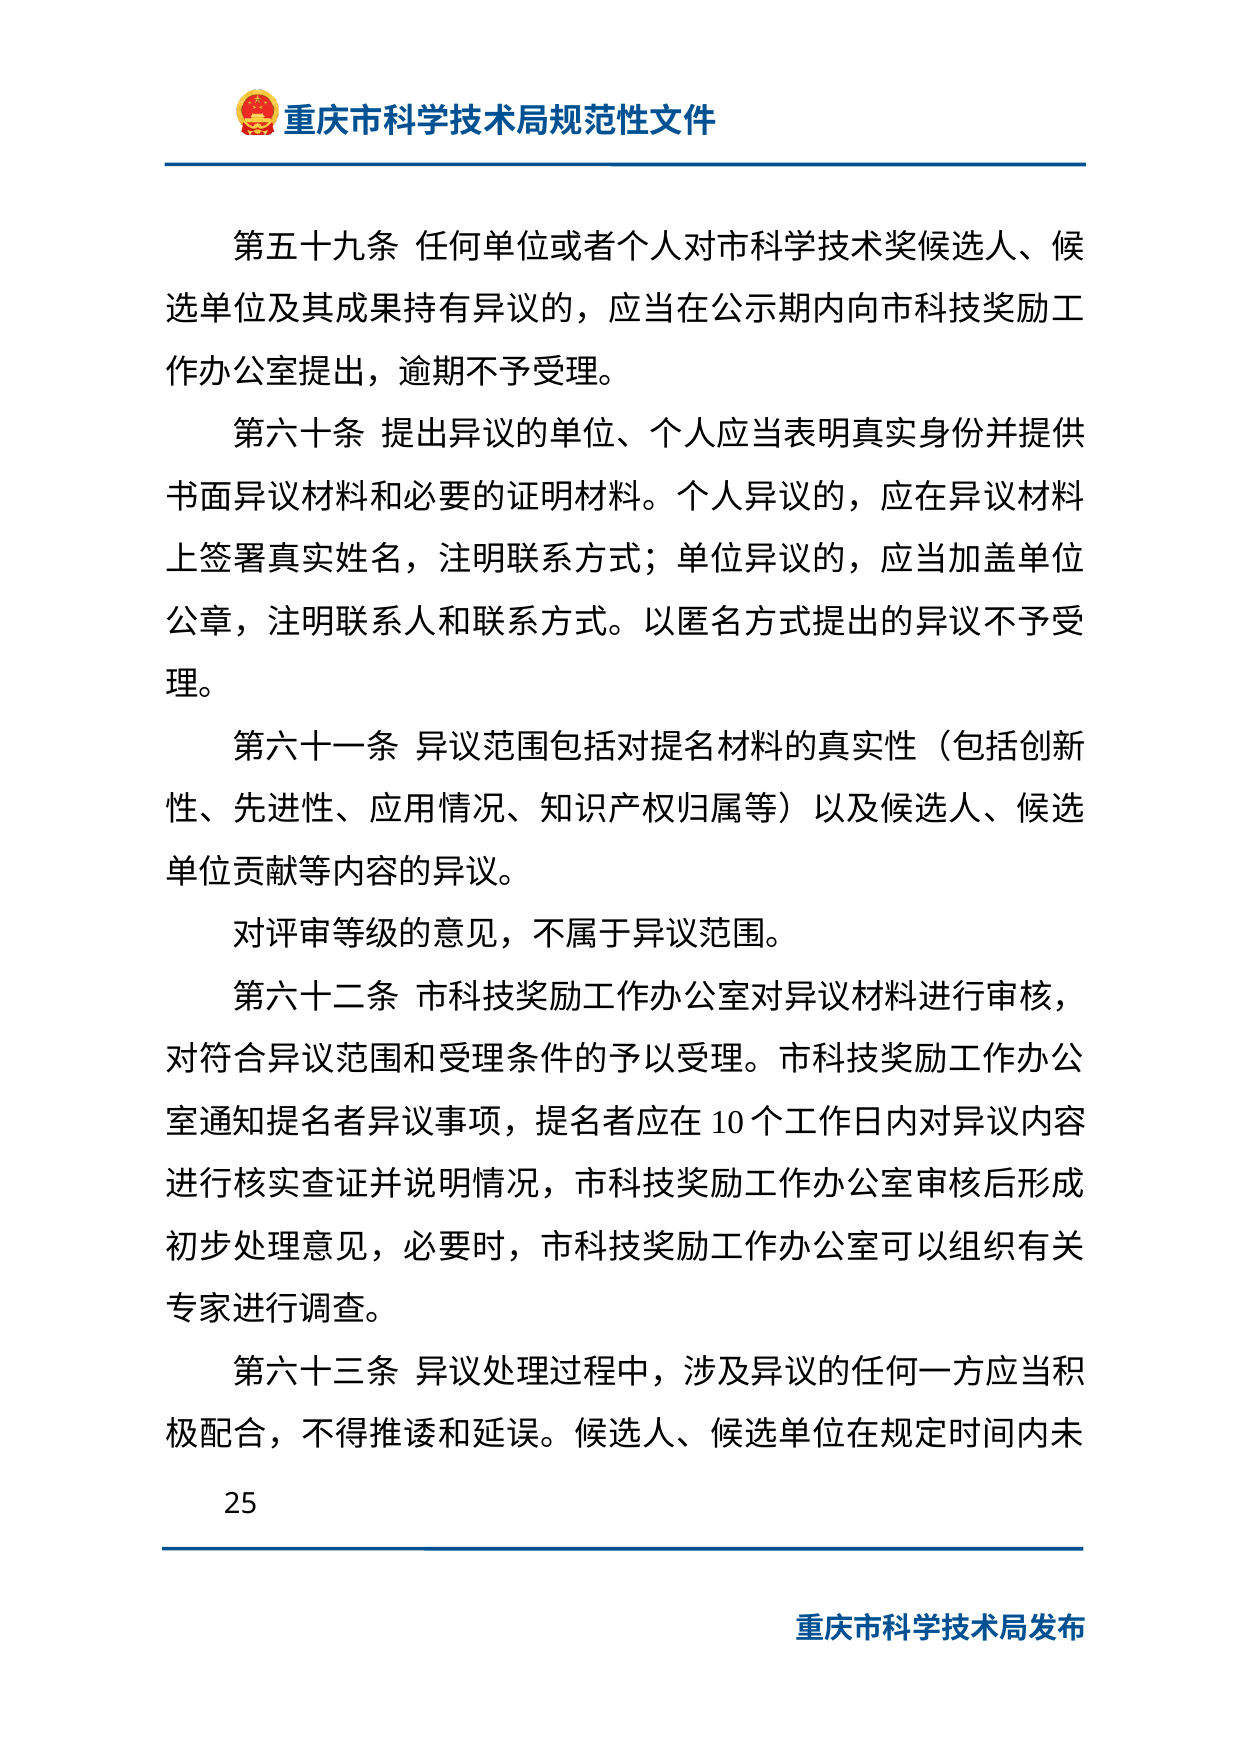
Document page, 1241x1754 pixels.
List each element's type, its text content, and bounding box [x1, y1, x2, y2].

text 第六十条 提出异议的单位、个人应当表明真实身份并提供书面异议材料和必要的证明材料。个人异议的，应在异议材料上签署真实姓名，注明联系方式；单位异议的，应当加盖单位公章，注明联系人和联系方式。以匿名方式提出的异议不予受理。 [165, 396, 1087, 708]
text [165, 1333, 1087, 1458]
picture [232, 88, 283, 139]
text 对评审等级的意见，不属于异议范围。 [165, 896, 1087, 958]
text 第五十九条 任何单位或者个人对市科学技术奖候选人、候选单位及其成果持有异议的，应当在公示期内向市科技奖励工作办公室提出，逾期不予受理。 [165, 208, 1087, 396]
text 第六十二条 市科技奖励工作办公室对异议材料进行审核，对符合异议范围和受理条件的予以受理。市科技奖励工作办公室通知提名者异议事项，提名者应在10个工作日内对异议内容进行核实查证并说明情况，市科技奖励工作办公室审核后形成初步处理意见，必要时，市科技奖励工作办公室可以组织有关专家进行调查。 [165, 958, 1087, 1333]
text 第六十一条 异议范围包括对提名材料的真实性（包括创新性、先进性、应用情况、知识产权归属等）以及候选人、候选单位贡献等内容的异议。 [165, 708, 1087, 896]
